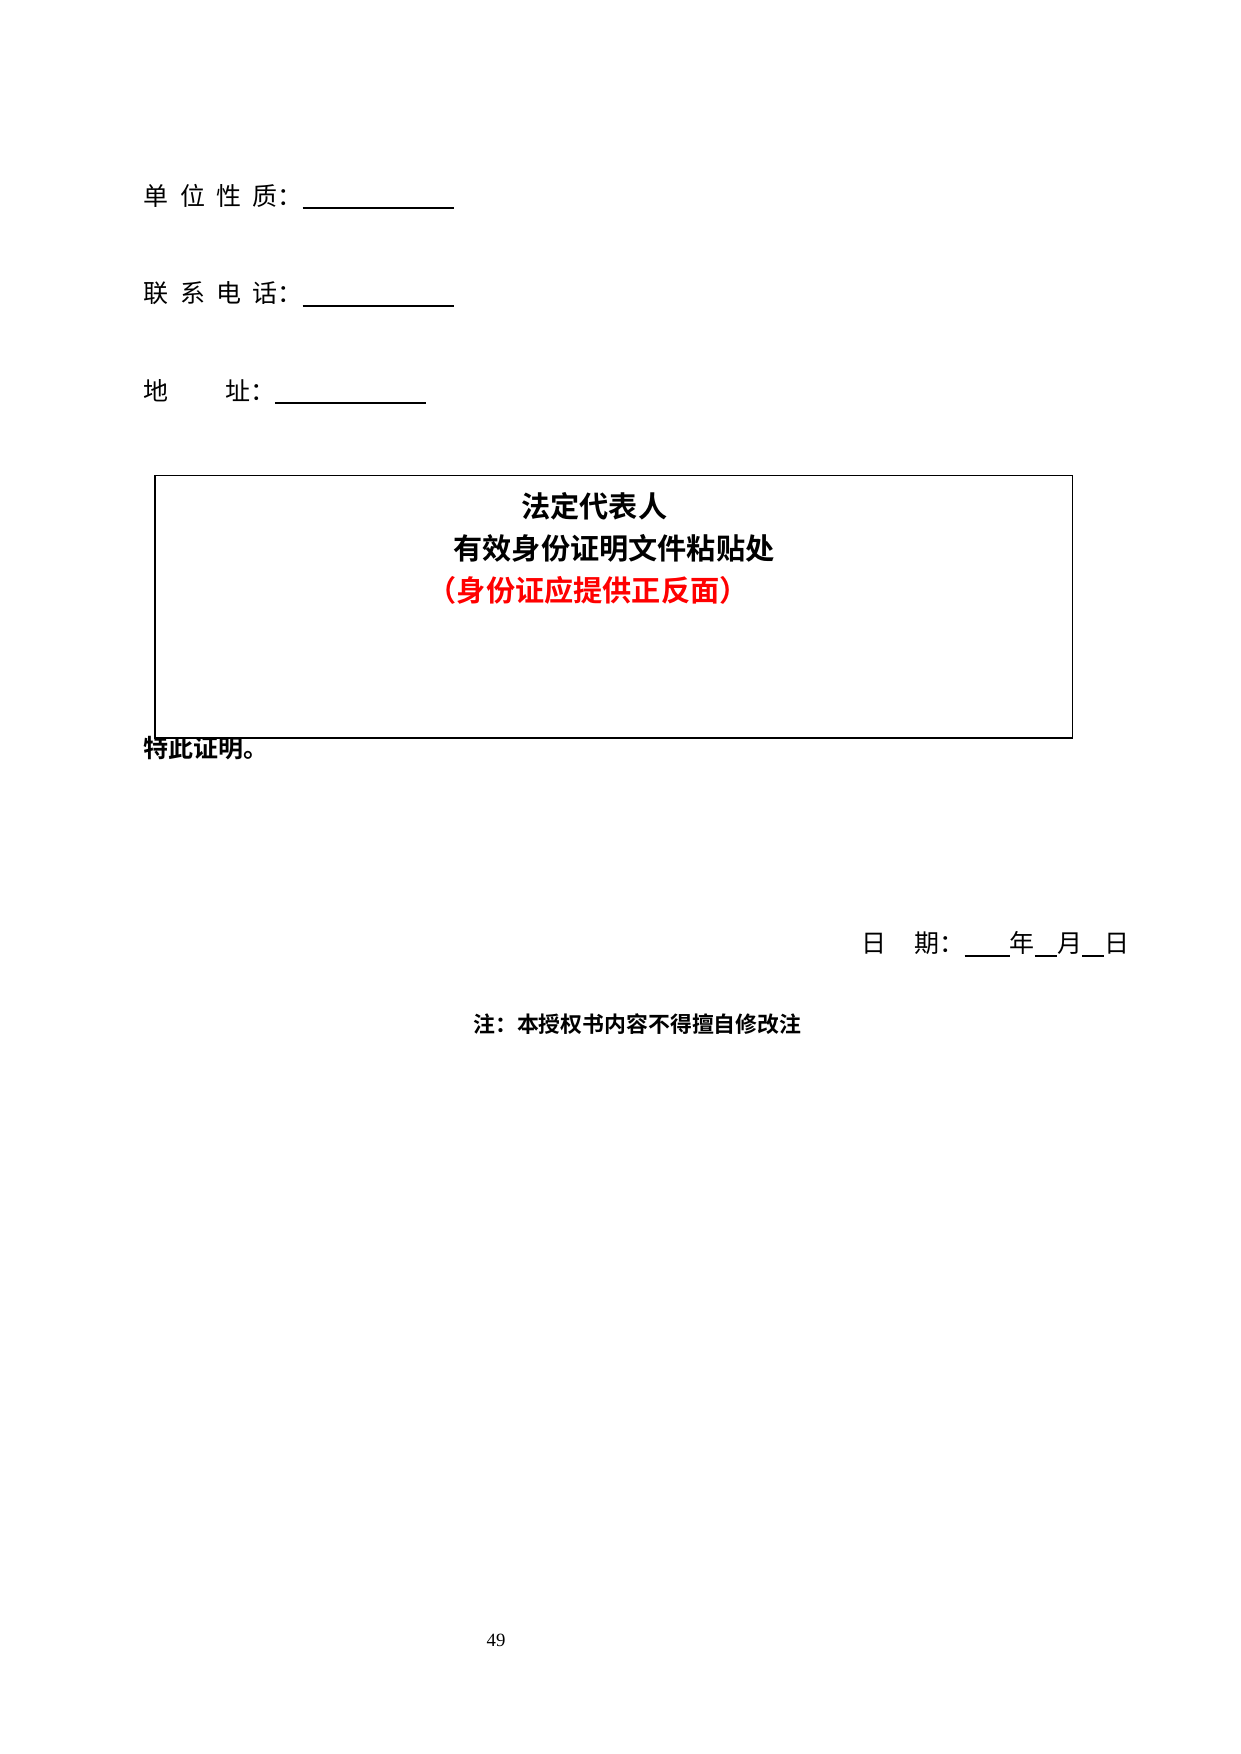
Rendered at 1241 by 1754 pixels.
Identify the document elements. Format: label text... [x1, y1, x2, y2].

text 单 位 性 质： [144, 162, 1129, 227]
text 特此证明。 [144, 714, 1129, 779]
text 注：本授权书内容不得擅自修改注 [144, 1007, 1129, 1039]
text 地 址： [144, 357, 1129, 422]
text 联 系 电 话： [144, 259, 1129, 324]
text 日 期： 年 月 日 [144, 909, 1129, 974]
